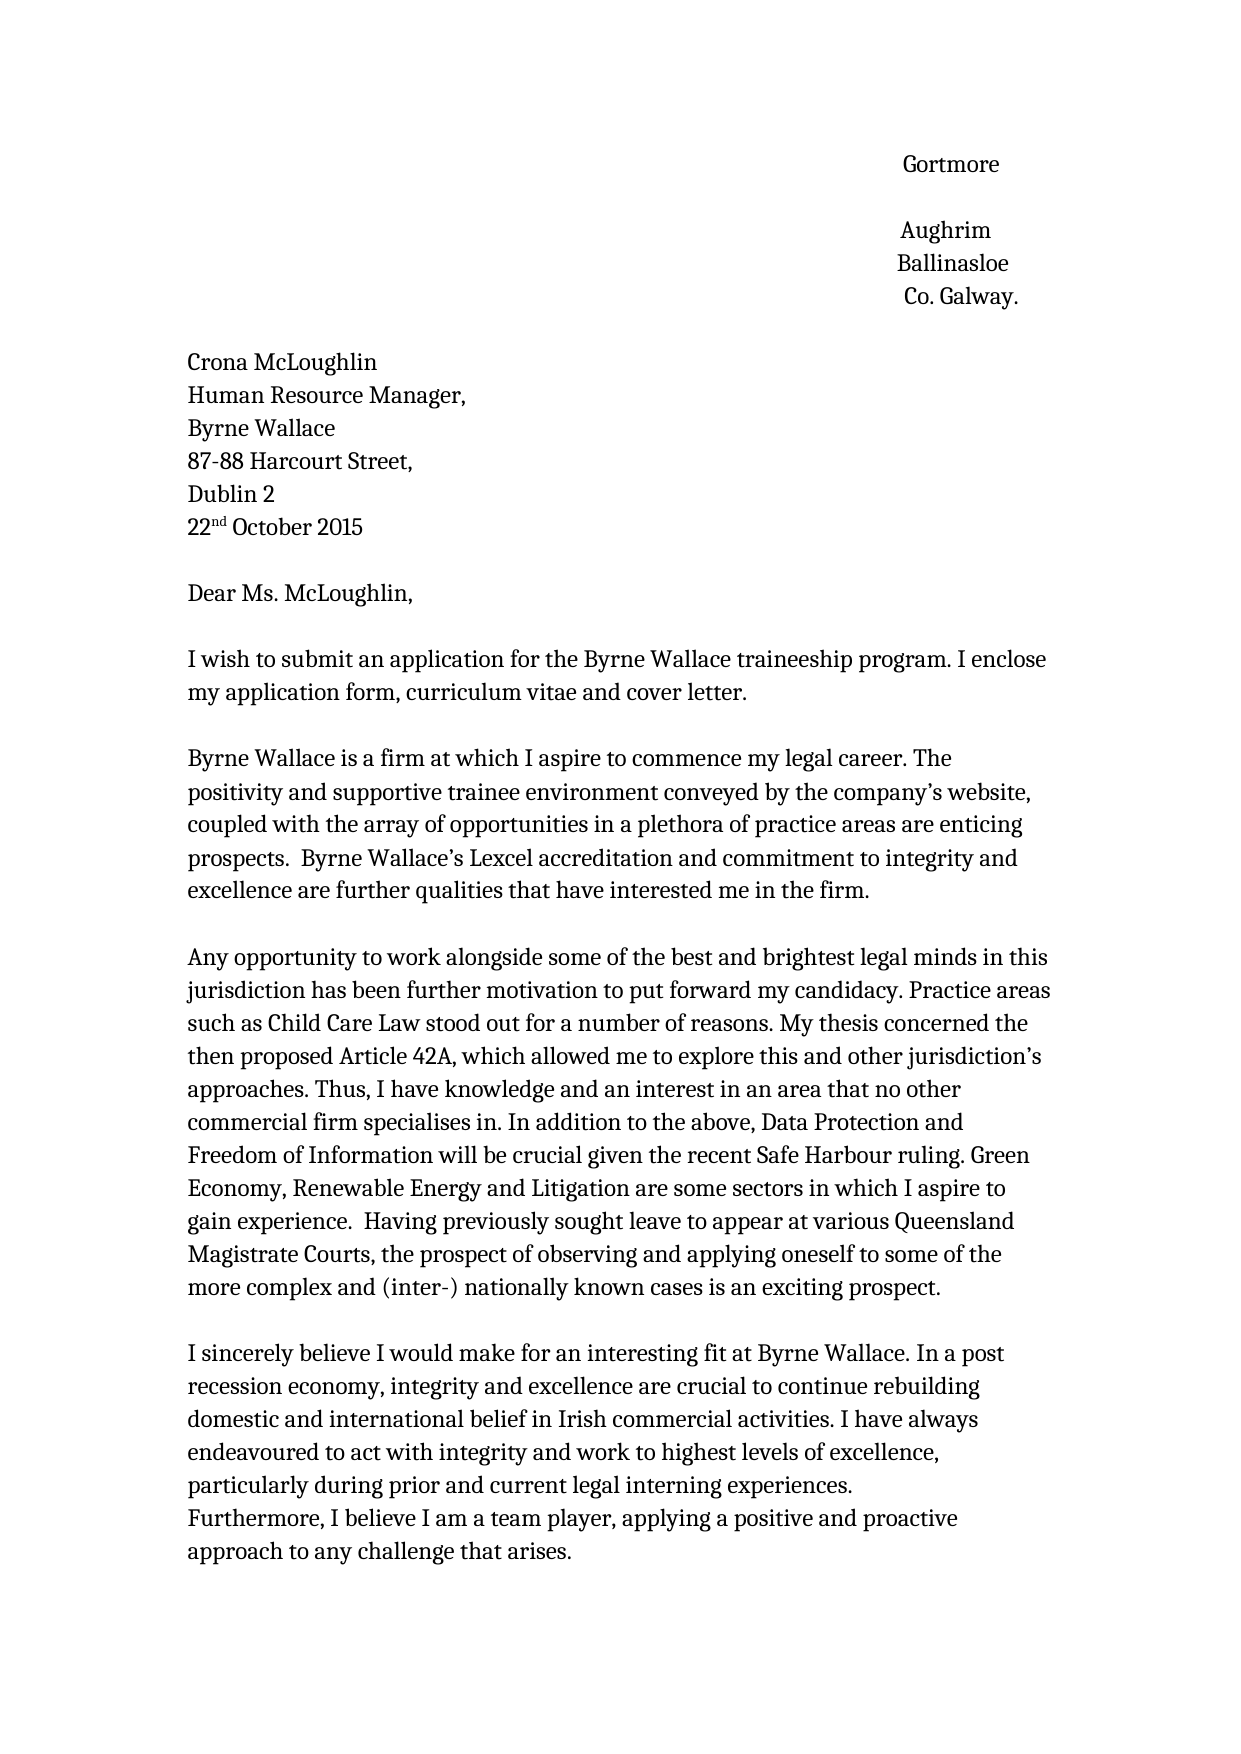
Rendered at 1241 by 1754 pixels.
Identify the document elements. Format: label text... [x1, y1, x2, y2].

text I wish to submit an application for the Byrne Wallace traineeship program. I enclose my application form, curriculum vitae and cover letter. [187, 645, 1053, 707]
text Byrne Wallace is a firm at which I aspire to commence my legal career. The positivity and supportive trainee environment conveyed by the company’s website, coupled with the array of opportunities in a plethora of practice areas are enticing prospects. Byrne Wallace’s Lexcel accreditation and commitment to integrity and excellence are further qualities that have interested me in the firm. [187, 744, 1053, 905]
text Dublin 2 [187, 480, 1053, 509]
text Co. Galway. [187, 282, 1019, 311]
text 22nd October 2015 [187, 513, 1053, 542]
text Gortmore Aughrim [187, 150, 1044, 245]
text Dear Ms. McLoughlin, [187, 579, 1053, 608]
text I sincerely believe I would make for an interesting fit at Byrne Wallace. In a post recession economy, integrity and excellence are crucial to continue rebuilding domestic and international belief in Irish commercial activities. I have always endeavoured to act with integrity and work to highest levels of excellence, particularly during prior and current legal interning experiences. Furthermore, I believe I am a team player, applying a positive and proactive approach to any challenge that arises. [187, 1339, 1053, 1566]
text Any opportunity to work alongside some of the best and brightest legal minds in this jurisdiction has been further motivation to put forward my candidacy. Practice areas such as Child Care Law stood out for a number of reasons. My thesis concerned the then proposed Article 42A, which allowed me to explore this and other jurisdiction’s approaches. Thus, I have knowledge and an interest in an area that no other commercial firm specialises in. In addition to the above, Data Protection and Freedom of Information will be crucial given the recent Safe Harbour ruling. Green Economy, Renewable Energy and Litigation are some sectors in which I aspire to gain experience. Having previously sought leave to appear at various Queensland Magistrate Courts, the prospect of observing and applying oneself to some of the more complex and (inter-) nationally known cases is an exciting prospect. [187, 942, 1053, 1301]
text Human Resource Manager, [187, 381, 1053, 410]
text 87-88 Harcourt Street, [187, 447, 1053, 476]
text Byrne Wallace [187, 414, 1053, 443]
text Crona McLoughlin [187, 348, 1053, 377]
text Ballinasloe [187, 249, 1044, 278]
